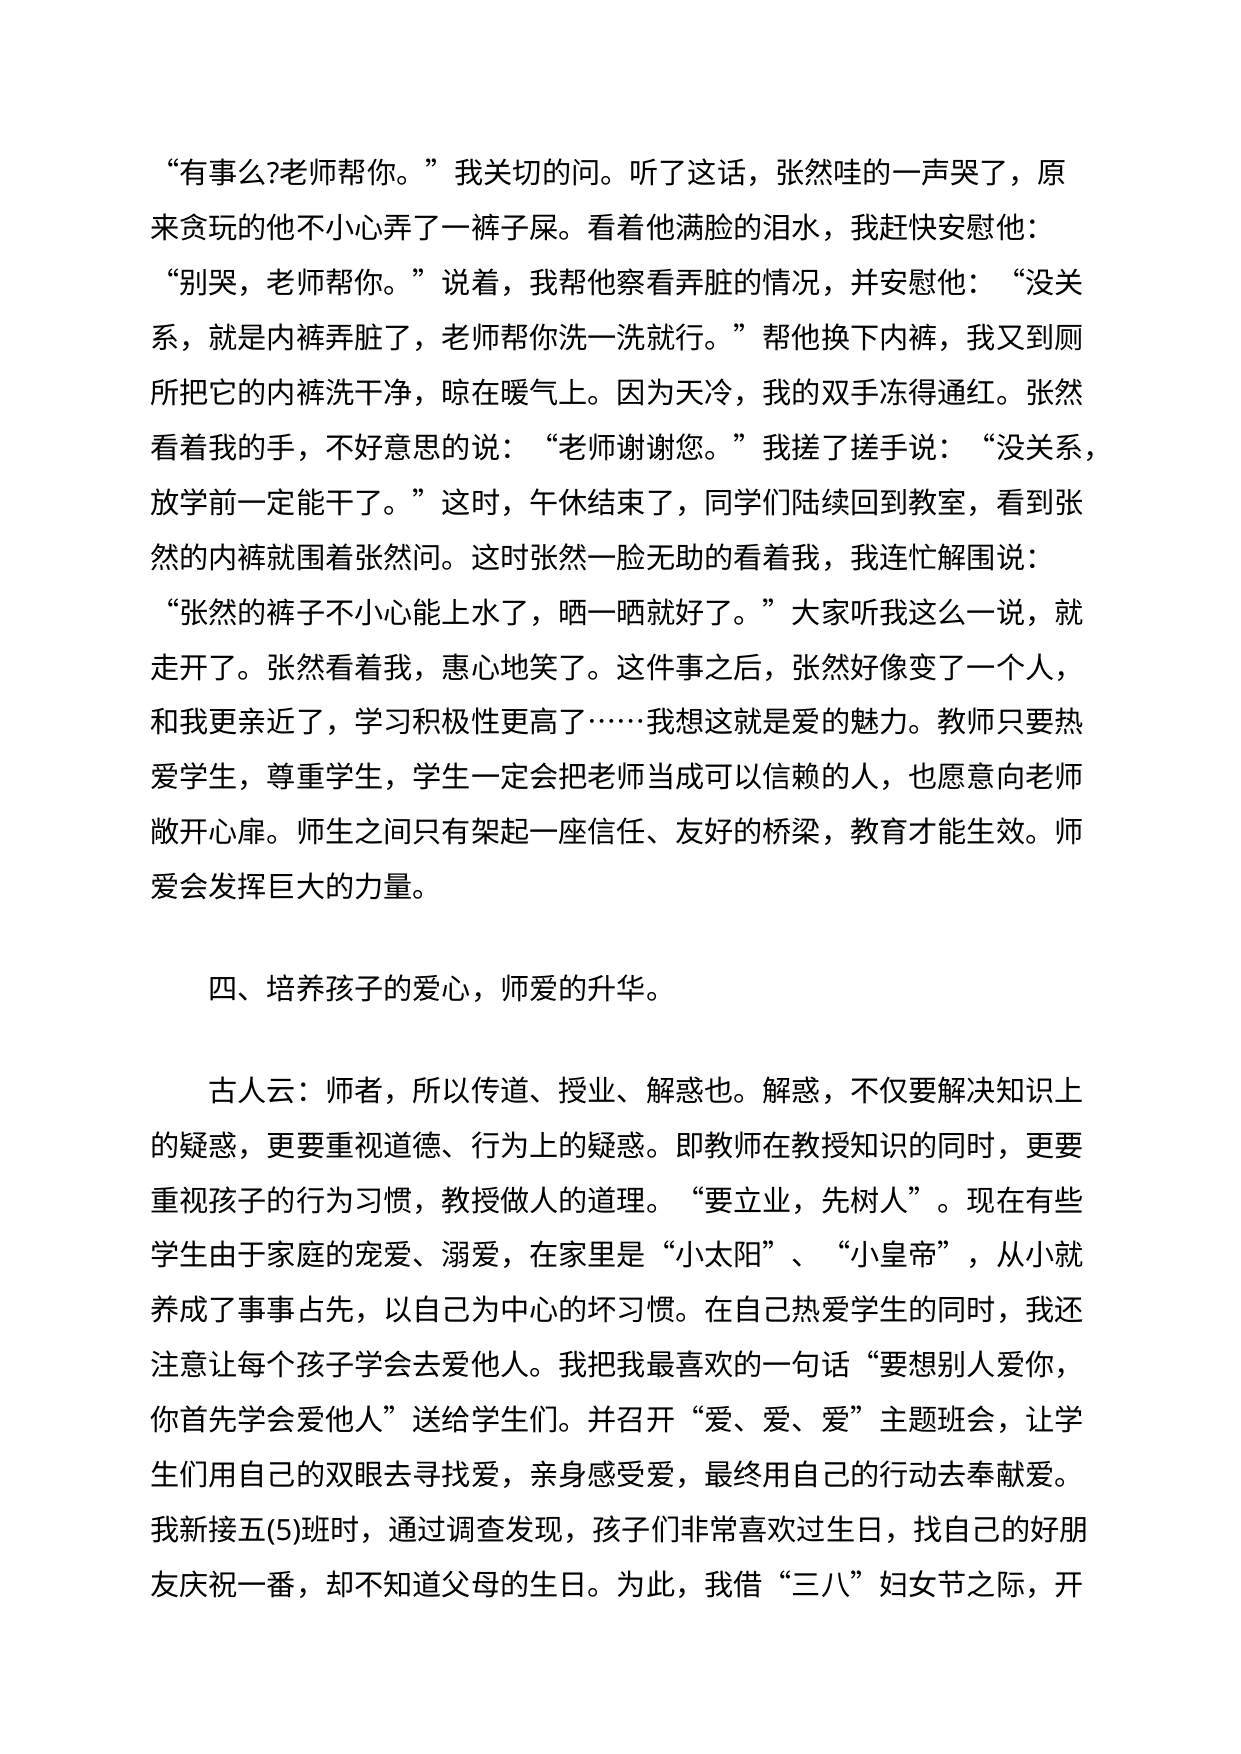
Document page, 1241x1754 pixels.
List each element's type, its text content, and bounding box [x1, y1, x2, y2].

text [150, 1067, 1090, 1604]
text 四、培养孩子的爱心，师爱的升华。 [150, 966, 1090, 1008]
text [150, 150, 1090, 906]
